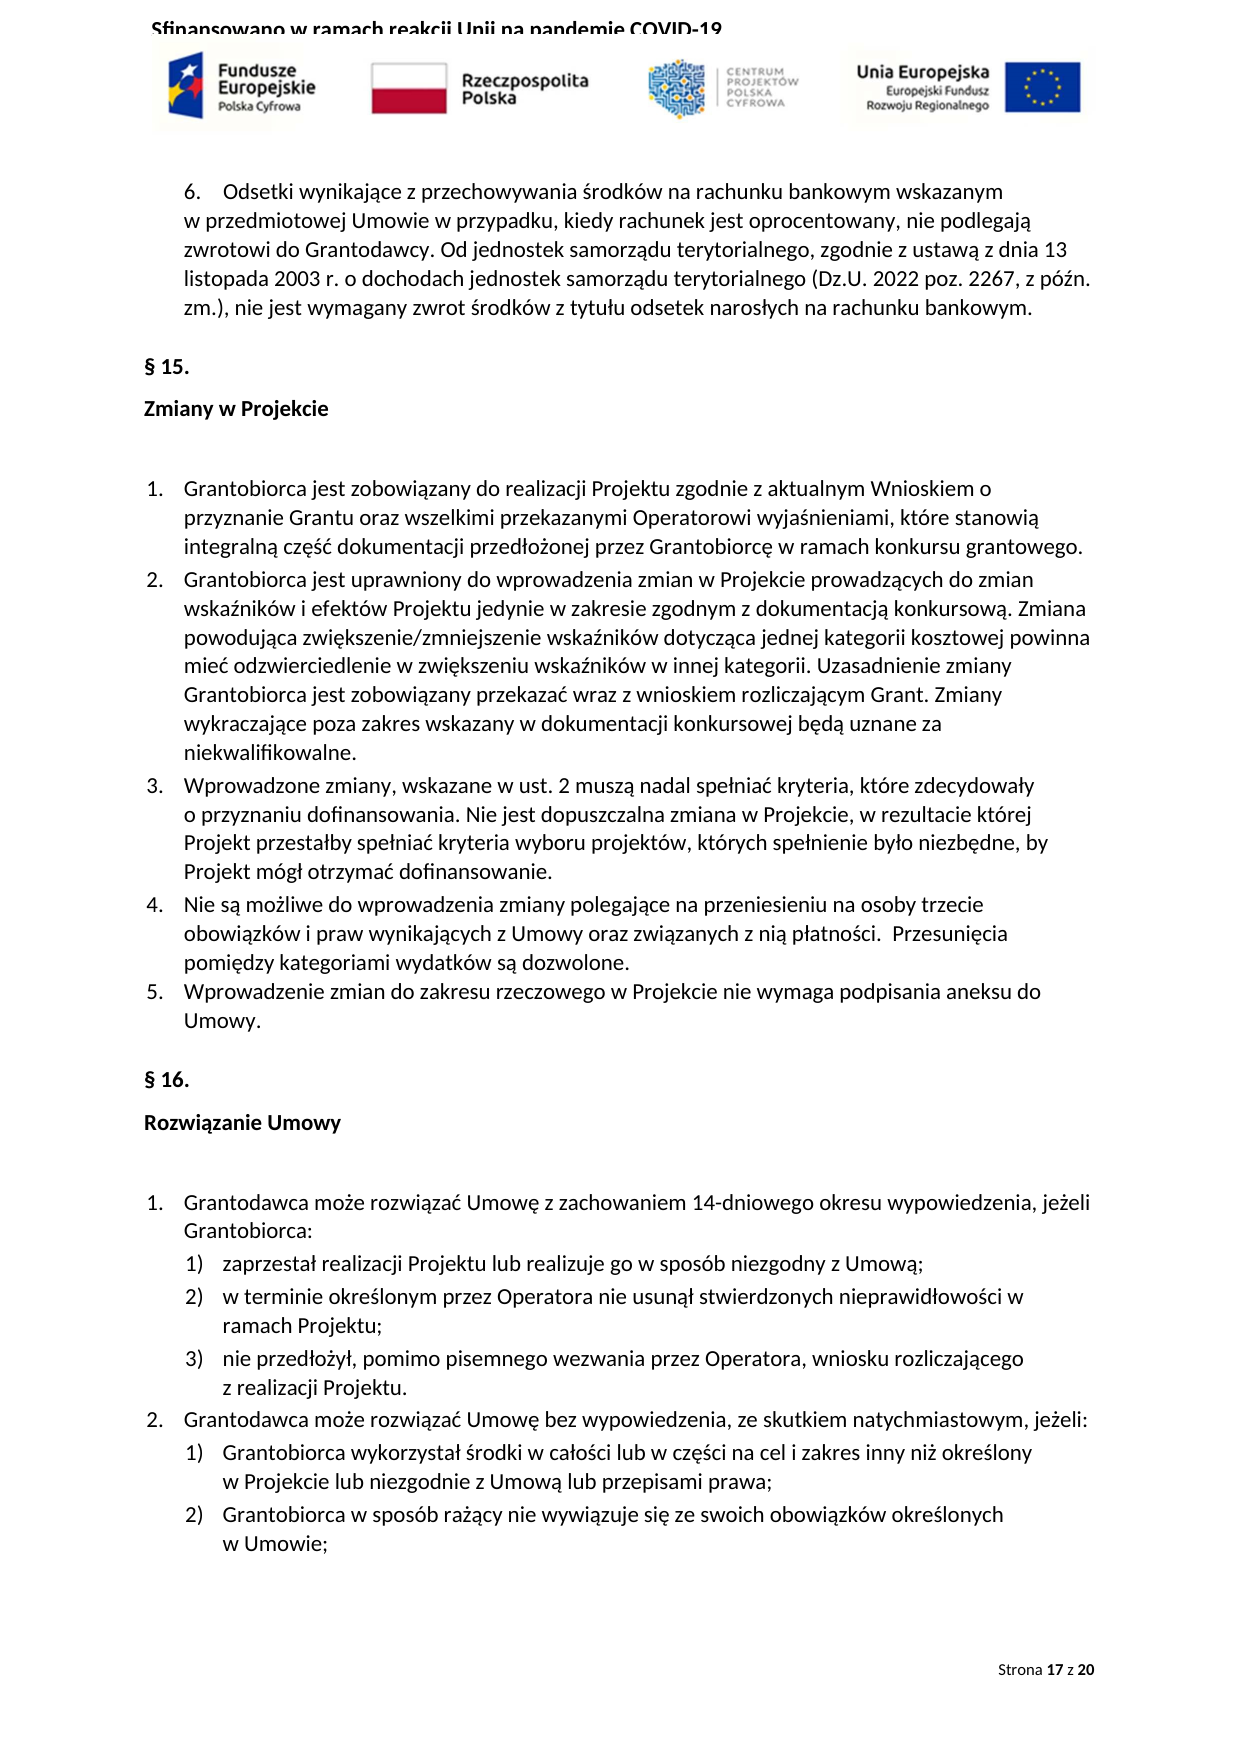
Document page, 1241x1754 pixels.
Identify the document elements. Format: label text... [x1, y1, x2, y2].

list Odsetki wynikające z przechowywania środków na rachunku bankowym wskazanym w przedmiotowej Umowie w przypadku, kiedy rachunek jest oprocentowany, nie podlegają zwrotowi do Grantodawcy. Od jednostek samorządu terytorialnego, zgodnie z ustawą z dnia 13 listopada 2003 r. o dochodach jednostek samorządu terytorialnego (Dz.U. 2022 poz. 2267, z późn. zm.), nie jest wymagany zwrot środków z tytułu odsetek narosłych na rachunku bankowym. [184, 177, 1094, 321]
list Grantodawca może rozwiązać Umowę bez wypowiedzenia, ze skutkiem natychmiastowym, jeżeli: [146, 1405, 1094, 1433]
list Grantobiorca w sposób rażący nie wywiązuje się ze swoich obowiązków określonych w Umowie; [185, 1500, 1094, 1557]
text Zmiany w Projekcie [144, 394, 1094, 422]
list w terminie określonym przez Operatora nie usunął stwierdzonych nieprawidłowości w ramach Projektu; [185, 1282, 1094, 1339]
list Grantobiorca jest zobowiązany do realizacji Projektu zgodnie z aktualnym Wnioskiem o przyznanie Grantu oraz wszelkimi przekazanymi Operatorowi wyjaśnieniami, które stanowią integralną część dokumentacji przedłożonej przez Grantobiorcę w ramach konkursu grantowego. [146, 474, 1094, 560]
list zaprzestał realizacji Projektu lub realizuje go w sposób niezgodny z Umową; [185, 1249, 1094, 1277]
list Grantobiorca jest uprawniony do wprowadzenia zmian w Projekcie prowadzących do zmian wskaźników i efektów Projektu jedynie w zakresie zgodnym z dokumentacją konkursową. Zmiana powodująca zwiększenie/zmniejszenie wskaźników dotycząca jednej kategorii kosztowej powinna mieć odzwierciedlenie w zwiększeniu wskaźników w innej kategorii. Uzasadnienie zmiany Grantobiorca jest zobowiązany przekazać wraz z wnioskiem rozliczającym Grant. Zmiany wykraczające poza zakres wskazany w dokumentacji konkursowej będą uznane za niekwalifikowalne. [146, 565, 1094, 766]
list Wprowadzone zmiany, wskazane w ust. 2 muszą nadal spełniać kryteria, które zdecydowały o przyznaniu dofinansowania. Nie jest dopuszczalna zmiana w Projekcie, w rezultacie której Projekt przestałby spełniać kryteria wyboru projektów, których spełnienie było niezbędne, by Projekt mógł otrzymać dofinansowanie. [146, 771, 1094, 885]
list Grantobiorca wykorzystał środki w całości lub w części na cel i zakres inny niż określony w Projekcie lub niezgodnie z Umową lub przepisami prawa; [185, 1438, 1094, 1495]
list Wprowadzenie zmian do zakresu rzeczowego w Projekcie nie wymaga podpisania aneksu do Umowy. [146, 977, 1094, 1034]
list Nie są możliwe do wprowadzenia zmiany polegające na przeniesieniu na osoby trzecie obowiązków i praw wynikających z Umowy oraz związanych z nią płatności. Przesunięcia pomiędzy kategoriami wydatków są dozwolone. [146, 890, 1094, 976]
text § 16. [144, 1066, 1094, 1093]
list Grantodawca może rozwiązać Umowę z zachowaniem 14-dniowego okresu wypowiedzenia, jeżeli Grantobiorca: [146, 1188, 1094, 1245]
list nie przedłożył, pomimo pisemnego wezwania przez Operatora, wniosku rozliczającego z realizacji Projektu. [185, 1344, 1094, 1401]
text Rozwiązanie Umowy [144, 1108, 1094, 1136]
text § 15. [144, 352, 1094, 380]
picture [152, 34, 1097, 142]
